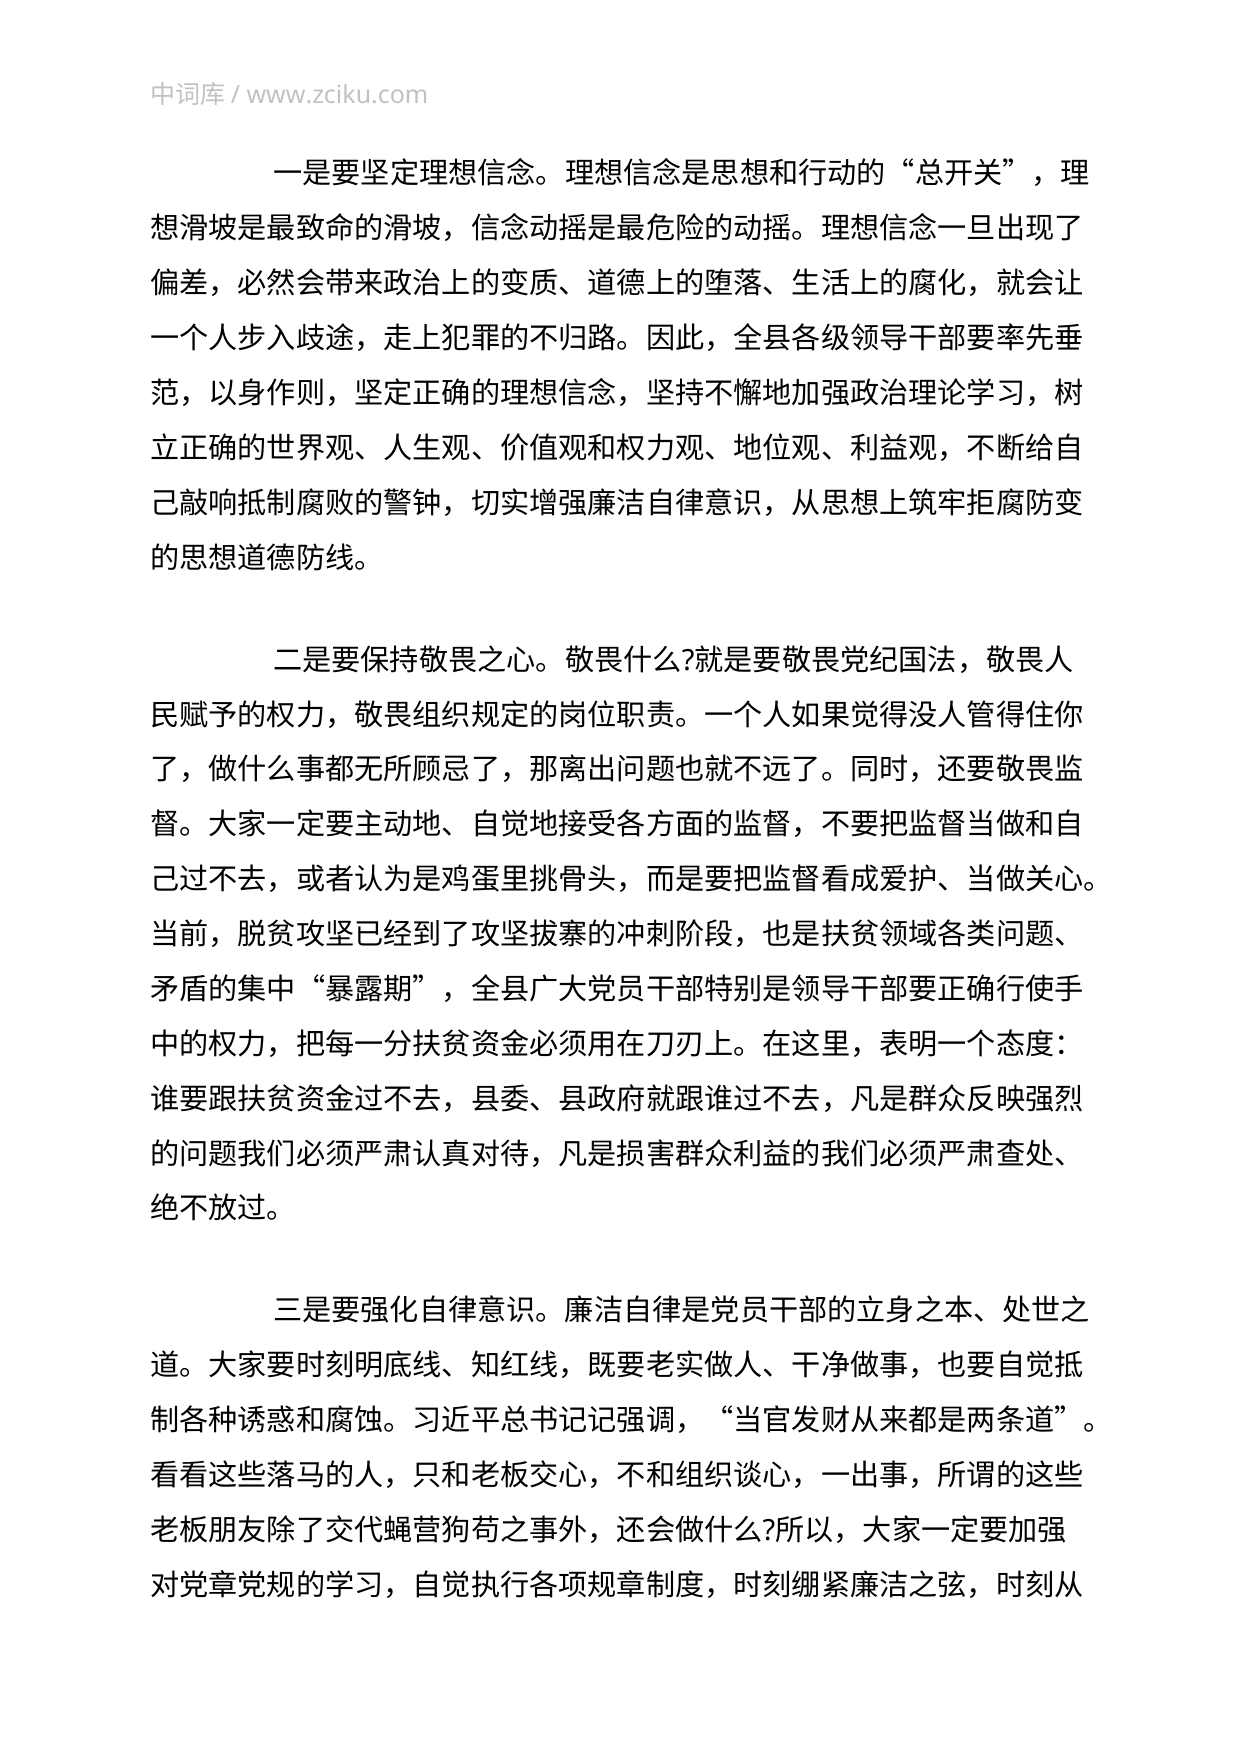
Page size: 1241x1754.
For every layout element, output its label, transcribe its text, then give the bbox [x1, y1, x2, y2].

text 一是要坚定理想信念。理想信念是思想和行动的“总开关”，理想滑坡是最致命的滑坡，信念动摇是最危险的动摇。理想信念一旦出现了偏差，必然会带来政治上的变质、道德上的堕落、生活上的腐化，就会让一个人步入歧途，走上犯罪的不归路。因此，全县各级领导干部要率先垂范，以身作则，坚定正确的理想信念，坚持不懈地加强政治理论学习，树立正确的世界观、人生观、价值观和权力观、地位观、利益观，不断给自己敲响抵制腐败的警钟，切实增强廉洁自律意识，从思想上筑牢拒腐防变的思想道德防线。 [150, 150, 1090, 577]
text 二是要保持敬畏之心。敬畏什么?就是要敬畏党纪国法，敬畏人民赋予的权力，敬畏组织规定的岗位职责。一个人如果觉得没人管得住你了，做什么事都无所顾忌了，那离出问题也就不远了。同时，还要敬畏监督。大家一定要主动地、自觉地接受各方面的监督，不要把监督当做和自己过不去，或者认为是鸡蛋里挑骨头，而是要把监督看成爱护、当做关心。当前，脱贫攻坚已经到了攻坚拔寨的冲刺阶段，也是扶贫领域各类问题、矛盾的集中“暴露期”，全县广大党员干部特别是领导干部要正确行使手中的权力，把每一分扶贫资金必须用在刀刃上。在这里，表明一个态度：谁要跟扶贫资金过不去，县委、县政府就跟谁过不去，凡是群众反映强烈的问题我们必须严肃认真对待，凡是损害群众利益的我们必须严肃查处、绝不放过。 [150, 636, 1090, 1227]
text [150, 1287, 1090, 1604]
